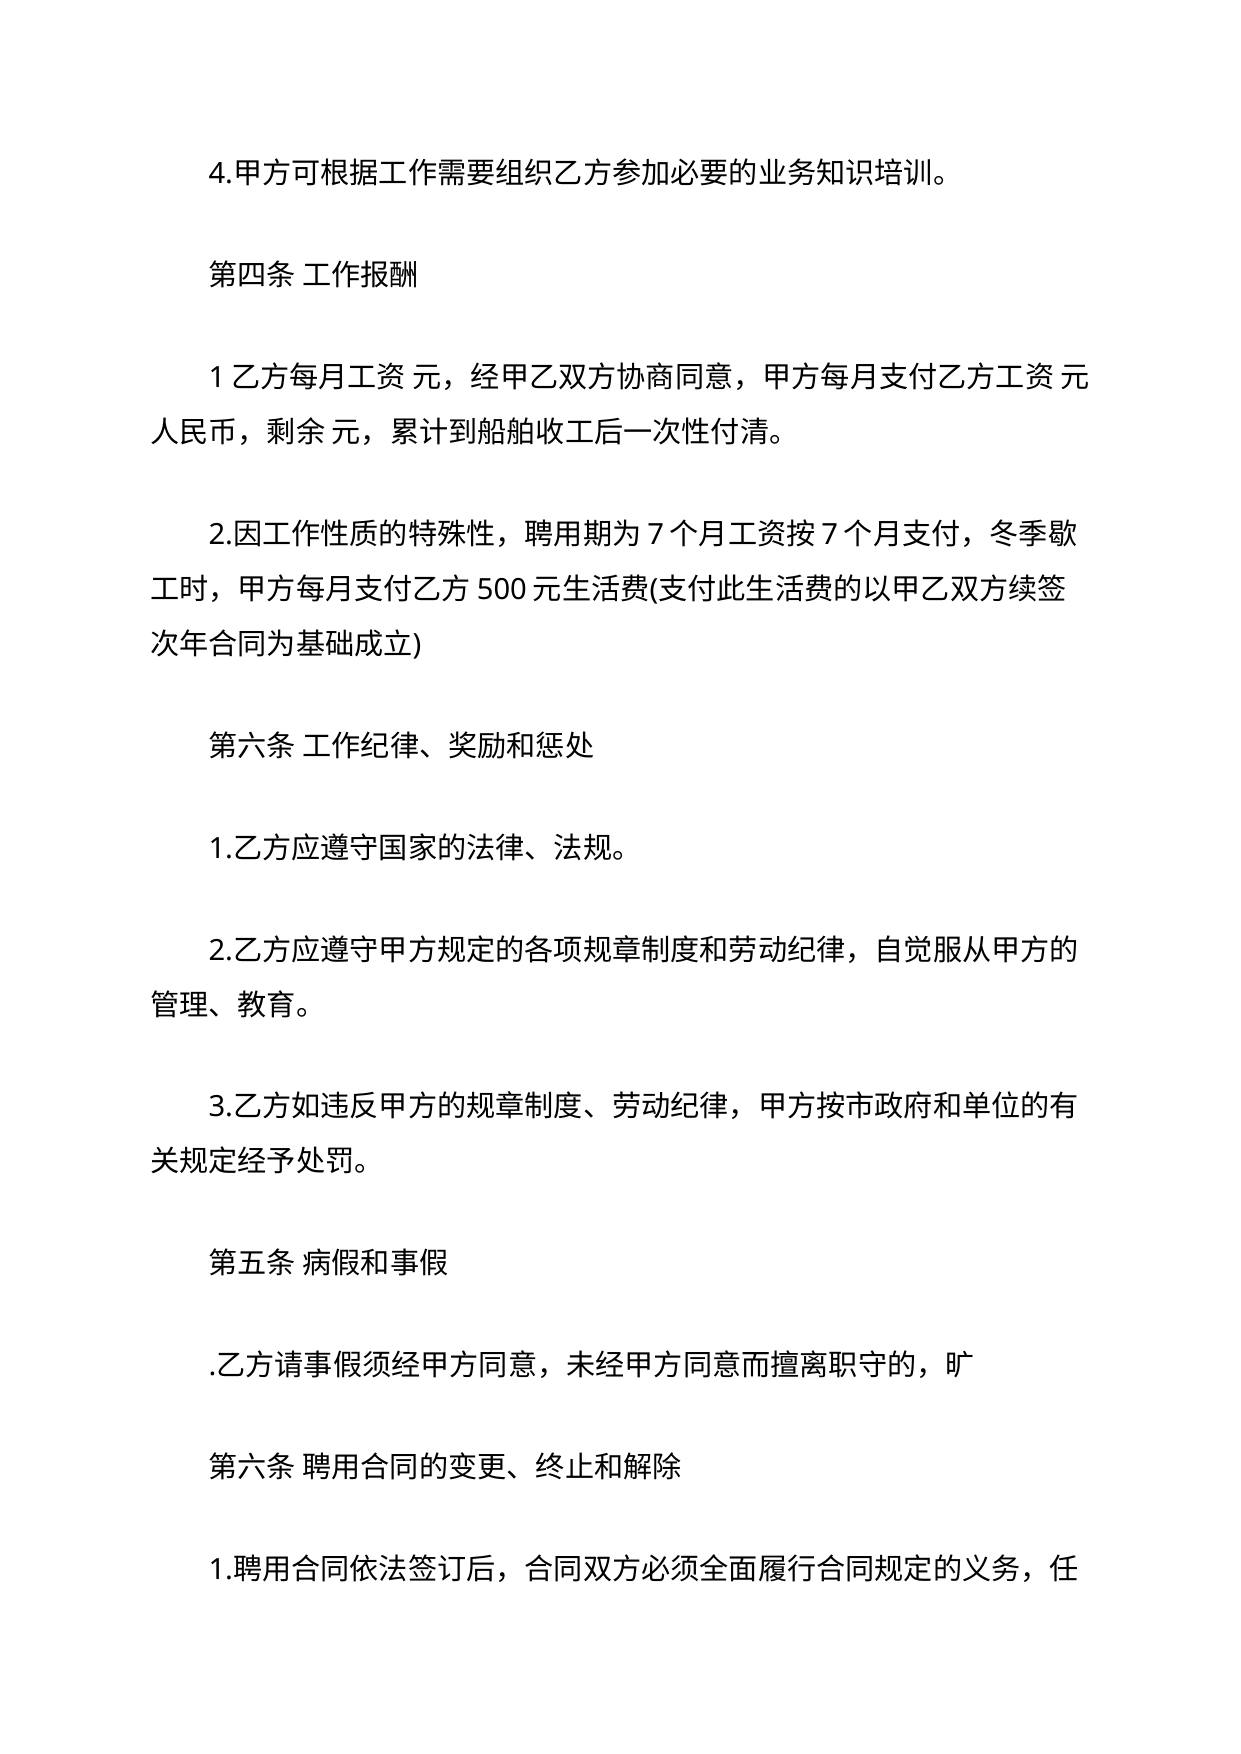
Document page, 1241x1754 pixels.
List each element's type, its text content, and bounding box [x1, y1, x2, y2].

text 3.乙方如违反甲方的规章制度、劳动纪律，甲方按市政府和单位的有关规定经予处罚。 [150, 1083, 1090, 1180]
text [150, 1545, 1090, 1588]
text 2.因工作性质的特殊性，聘用期为7个月工资按7个月支付，冬季歇工时，甲方每月支付乙方500元生活费(支付此生活费的以甲乙双方续签次年合同为基础成立) [150, 511, 1090, 663]
text 1.乙方应遵守国家的法律、法规。 [150, 824, 1090, 867]
text 第六条 聘用合同的变更、终止和解除 [150, 1443, 1090, 1486]
text 第四条 工作报酬 [150, 252, 1090, 294]
text 第五条 病假和事假 [150, 1240, 1090, 1282]
text 4.甲方可根据工作需要组织乙方参加必要的业务知识培训。 [150, 150, 1090, 192]
text 1乙方每月工资 元，经甲乙双方协商同意，甲方每月支付乙方工资 元人民币，剩余 元，累计到船舶收工后一次性付清。 [150, 354, 1090, 451]
text 2.乙方应遵守甲方规定的各项规章制度和劳动纪律，自觉服从甲方的管理、教育。 [150, 926, 1090, 1023]
text 第六条 工作纪律、奖励和惩处 [150, 722, 1090, 765]
text .乙方请事假须经甲方同意，未经甲方同意而擅离职守的，旷 [150, 1342, 1090, 1384]
